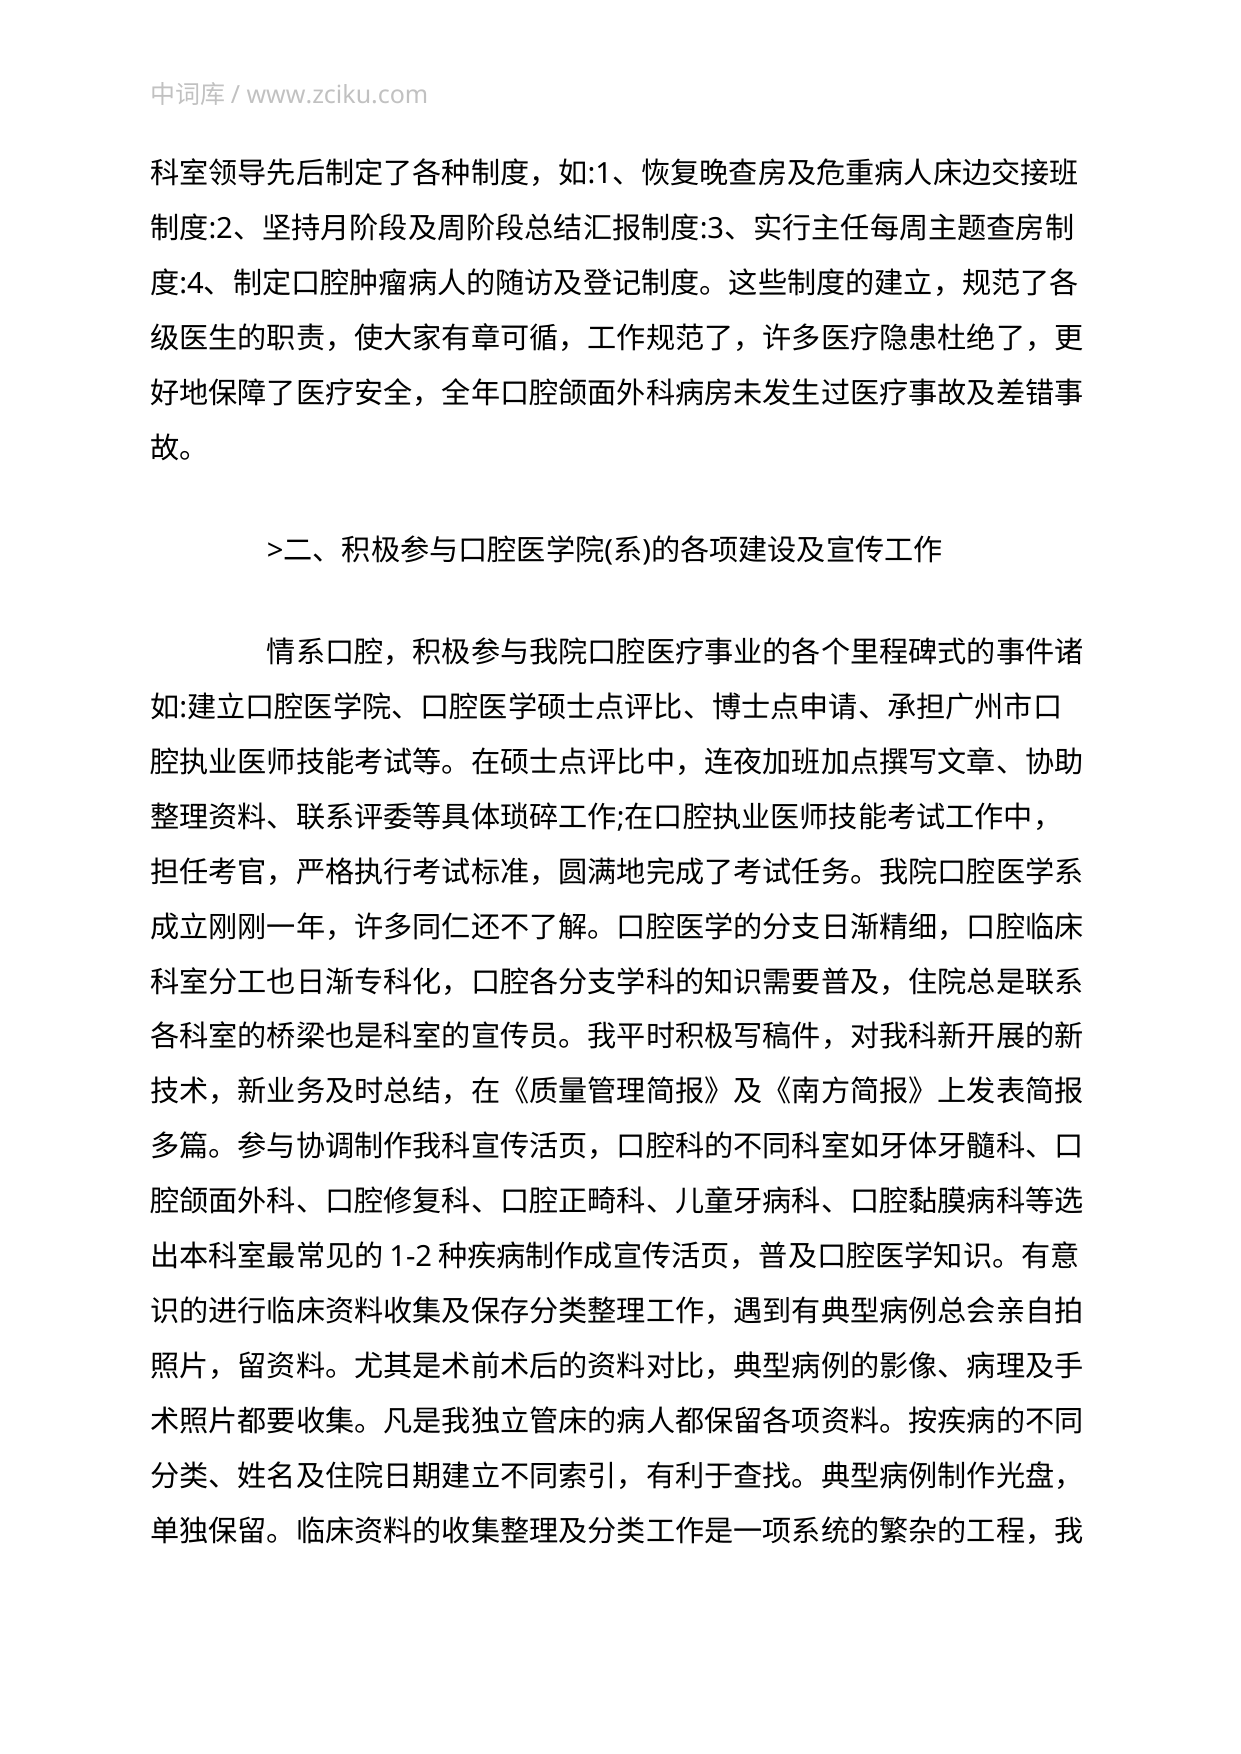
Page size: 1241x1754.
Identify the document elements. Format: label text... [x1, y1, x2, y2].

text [150, 628, 1090, 1549]
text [150, 150, 1090, 467]
text >二、积极参与口腔医学院(系)的各项建设及宣传工作 [150, 527, 1090, 569]
